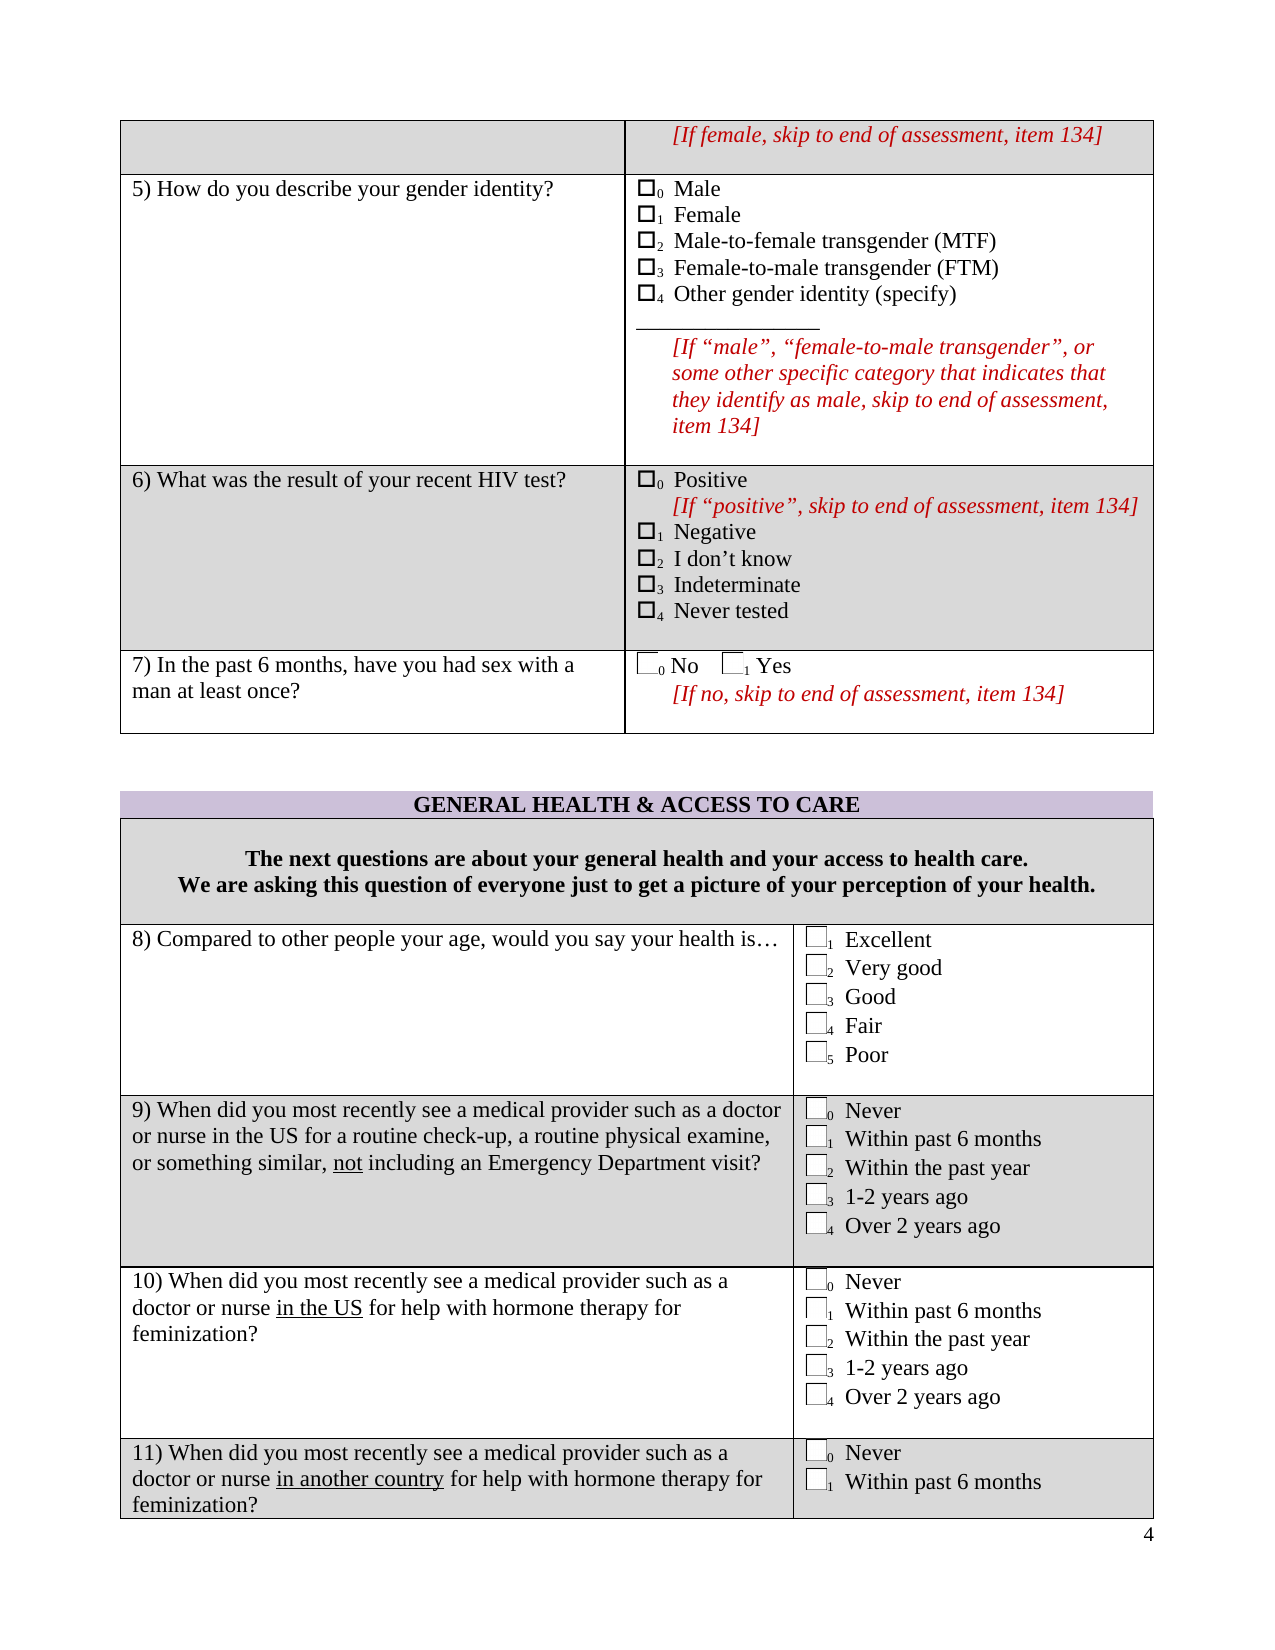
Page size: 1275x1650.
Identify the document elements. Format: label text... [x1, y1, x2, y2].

table_cell 5) How do you describe your gender identity? [121, 175, 624, 465]
table_cell 0 Never 1 Within past 6 months 2 Within the past year 3 1-2 years ago 4 Over 2 years ago [794, 1268, 1153, 1437]
table_cell 6) What was the result of your recent HIV test? [121, 466, 624, 650]
table_cell 7) In the past 6 months, have you had sex with a man at least once? [121, 651, 624, 733]
table_cell 0 Never 1 Within past 6 months 2 Within the past year 3 1-2 years ago 4 Over 2 years ago [794, 1096, 1153, 1266]
table_cell 0 No 1 Yes [If no, skip to end of assessment, item 134] [626, 651, 1153, 733]
title GENERAL HEALTH & ACCESS TO CARE [120, 791, 1153, 818]
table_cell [121, 1439, 793, 1518]
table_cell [794, 1439, 1153, 1518]
table_cell 1 Excellent 2 Very good 3 Good 4 Fair 5 Poor [794, 925, 1153, 1095]
table_cell 9) When did you most recently see a medical provider such as a doctor or nurse in the US for a routine check-up, a routine physical examine, or something similar, not including an Emergency Department visit? [121, 1096, 793, 1266]
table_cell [121, 121, 624, 174]
table_cell 10) When did you most recently see a medical provider such as a doctor or nurse in the US for help with hormone therapy for feminization? [121, 1268, 793, 1437]
table_cell 0 Male 1 Female 2 Male-to-female transgender (MTF) 3 Female-to-male transgender (FTM) 4 Other gender identity (specify) ________________ [If “male”, “female-to-male transgender”, or some other specific category that indicates that they identify as male, skip to end of assessment, item 134] [626, 175, 1153, 465]
table_cell 8) Compared to other people your age, would you say your health is… [121, 925, 793, 1095]
table_header The next questions are about your general health and your access to health care. We are asking this question of everyone just to get a picture of your perception of your health. [121, 819, 1153, 924]
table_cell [626, 121, 1153, 174]
table_cell 0 Positive [If “positive”, skip to end of assessment, item 134] 1 Negative 2 I don’t know 3 Indeterminate 4 Never tested [626, 466, 1153, 650]
